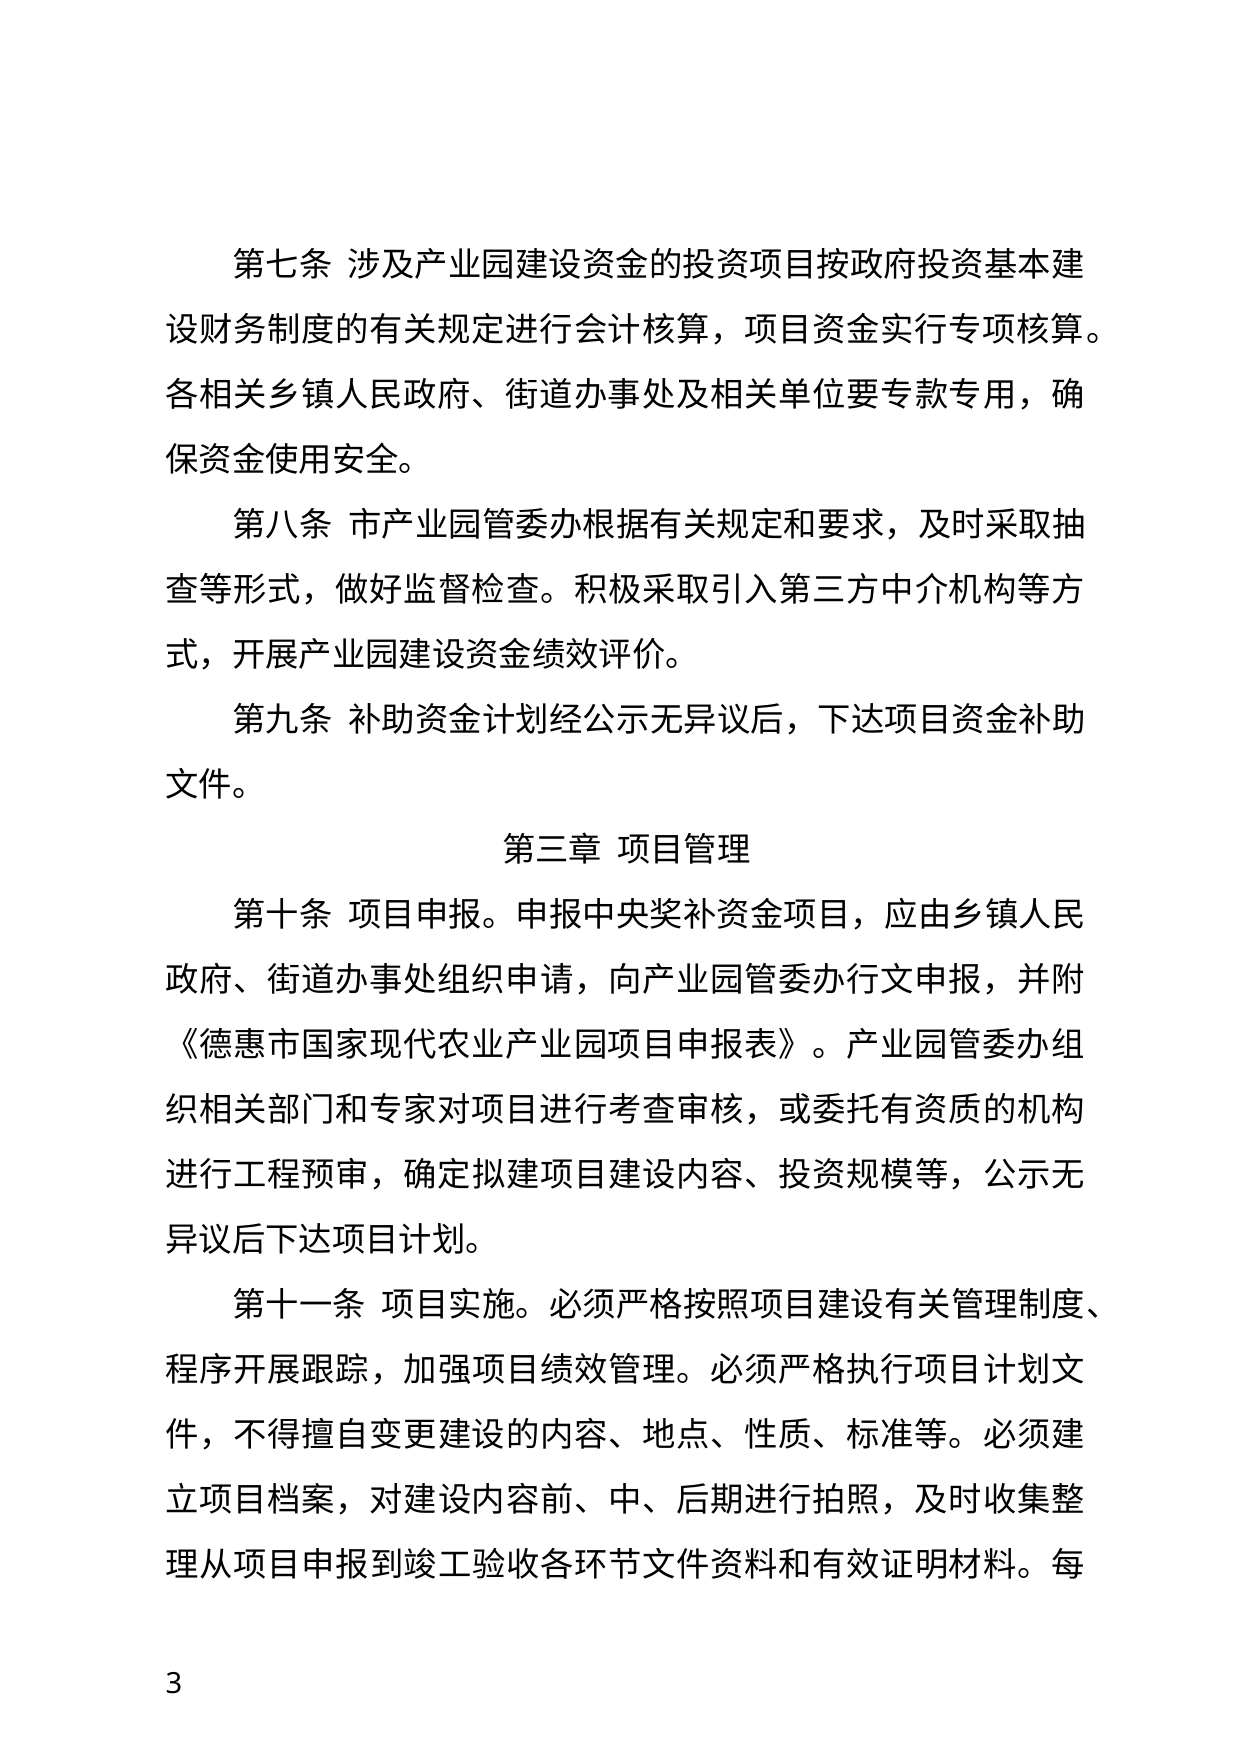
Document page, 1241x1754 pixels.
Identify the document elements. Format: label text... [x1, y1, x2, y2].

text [165, 1270, 1087, 1595]
text 第三章 项目管理 [165, 815, 1087, 880]
text 第十条 项目申报。申报中央奖补资金项目，应由乡镇人民政府、街道办事处组织申请，向产业园管委办行文申报，并附《德惠市国家现代农业产业园项目申报表》。产业园管委办组织相关部门和专家对项目进行考查审核，或委托有资质的机构进行工程预审，确定拟建项目建设内容、投资规模等，公示无异议后下达项目计划。 [165, 880, 1087, 1270]
text 第八条 市产业园管委办根据有关规定和要求，及时采取抽查等形式，做好监督检查。积极采取引入第三方中介机构等方式，开展产业园建设资金绩效评价。 [165, 490, 1087, 685]
text 第九条 补助资金计划经公示无异议后，下达项目资金补助文件。 [165, 685, 1087, 815]
text 第七条 涉及产业园建设资金的投资项目按政府投资基本建设财务制度的有关规定进行会计核算，项目资金实行专项核算。各相关乡镇人民政府、街道办事处及相关单位要专款专用，确保资金使用安全。 [165, 230, 1087, 490]
